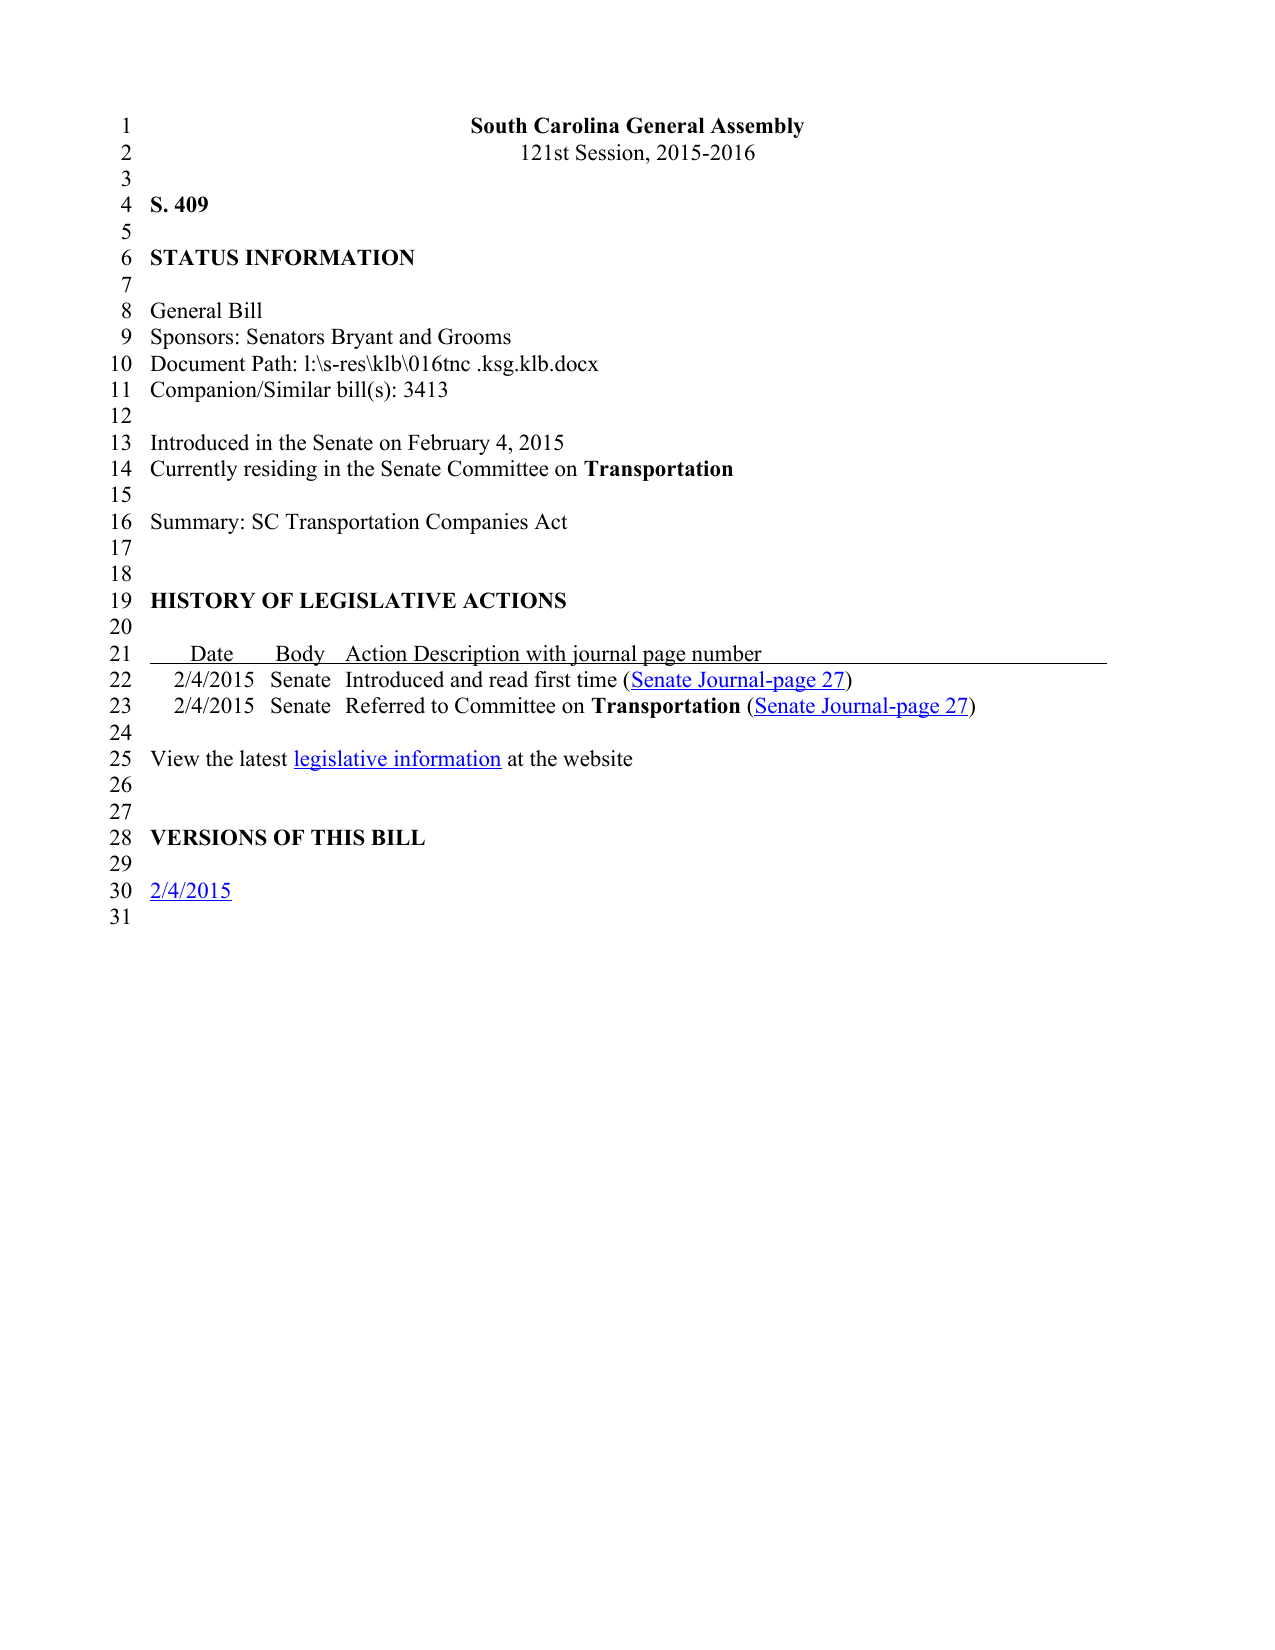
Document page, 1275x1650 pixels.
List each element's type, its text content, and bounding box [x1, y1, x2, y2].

text South Carolina General Assembly [150, 112, 1125, 139]
text S. 409 [150, 192, 1125, 218]
text Summary: SC Transportation Companies Act [150, 508, 1125, 534]
text Introduced in the Senate on February 4, 2015 [150, 429, 1125, 455]
text Currently residing in the Senate Committee on Transportation [150, 455, 1125, 481]
text 2/4/2015 Senate Referred to Committee on Transportation (Senate Journal-page 27) [150, 692, 1125, 719]
text STATUS INFORMATION [150, 244, 1125, 271]
text Date Body Action Description with journal page number [150, 639, 1125, 666]
text Sponsors: Senators Bryant and Grooms [150, 323, 1125, 350]
text HISTORY OF LEGISLATIVE ACTIONS [150, 587, 1125, 613]
text VERSIONS OF THIS BILL [150, 824, 1125, 850]
text General Bill [150, 297, 1125, 323]
text 2/4/2015 Senate Introduced and read first time (Senate Journal-page 27) [150, 666, 1125, 692]
text 2/4/2015 [150, 877, 1125, 903]
text View the latest legislative information at the website [150, 745, 1125, 771]
text Document Path: l:\s-res\klb\016tnc .ksg.klb.docx [150, 350, 1125, 376]
text 121st Session, 2015-2016 [150, 139, 1125, 165]
text Companion/Similar bill(s): 3413 [150, 376, 1125, 402]
